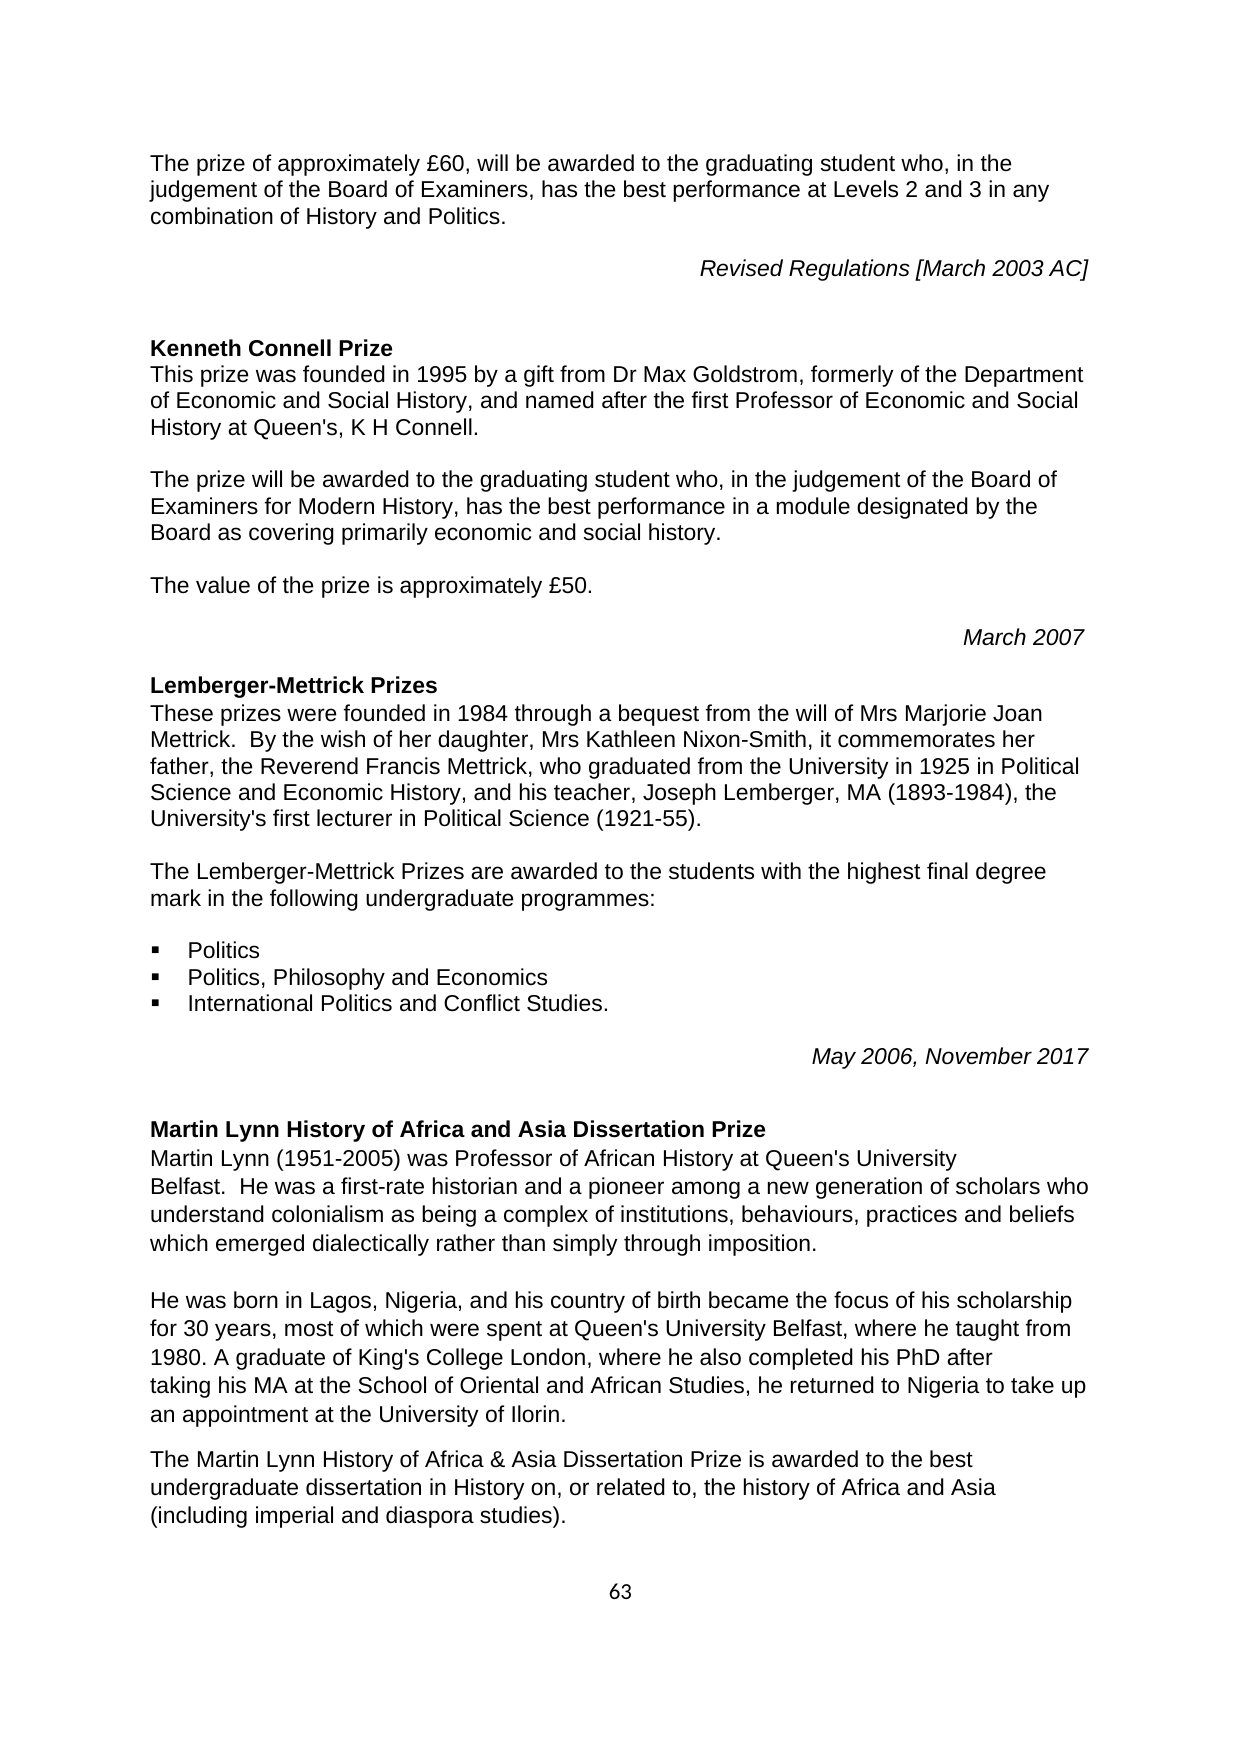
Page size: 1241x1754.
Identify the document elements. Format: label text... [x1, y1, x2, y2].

text This prize was founded in 1995 by a gift from Dr Max Goldstrom, formerly of the Department of Economic and Social History, and named after the first Professor of Economic and Social History at Queen's, K H Connell. [150, 361, 1090, 440]
list International Politics and Conflict Studies. [150, 990, 1090, 1016]
subtitle Martin Lynn History of Africa and Asia Dissertation Prize [150, 1116, 1090, 1142]
text These prizes were founded in 1984 through a bequest from the will of Mrs Marjorie Joan Mettrick. By the wish of her daughter, Mrs Kathleen Nixon-Smith, it commemorates her father, the Reverend Francis Mettrick, who graduated from the University in 1925 in Political Science and Economic History, and his teacher, Joseph Lemberger, MA (1893-1984), the University's first lecturer in Political Science (1921-55). [150, 700, 1090, 832]
text The Martin Lynn History of Africa & Asia Dissertation Prize is awarded to the best undergraduate dissertation in History on, or related to, the history of Africa and Asia (including imperial and diaspora studies). [150, 1446, 1090, 1529]
text Martin Lynn (1951-2005) was Professor of African History at Queen's University Belfast. He was a first-rate historian and a pioneer among a new generation of scholars who understand colonialism as being a complex of institutions, behaviours, practices and beliefs which emerged dialectically rather than simply through imposition. He was born in Lagos, Nigeria, and his country of birth became the focus of his scholarship for 30 years, most of which were spent at Queen's University Belfast, where he taught from 1980. A graduate of King's College London, where he also completed his PhD after taking his MA at the School of Oriental and African Studies, he returned to Nigeria to take up an appointment at the University of Ilorin. [150, 1144, 1090, 1427]
text The value of the prize is approximately £50. [150, 572, 1090, 598]
text March 2007 [150, 624, 1090, 651]
text The prize of approximately £60, will be awarded to the graduating student who, in the judgement of the Board of Examiners, has the best performance at Levels 2 and 3 in any combination of History and Politics. [150, 150, 1090, 229]
subtitle Lemberger-Mettrick Prizes [150, 672, 1090, 698]
subtitle Kenneth Connell Prize [150, 334, 1090, 361]
text The prize will be awarded to the graduating student who, in the judgement of the Board of Examiners for Modern History, has the best performance in a module designated by the Board as covering primarily economic and social history. [150, 466, 1090, 545]
text May 2006, November 2017 [150, 1043, 1090, 1069]
list Politics [150, 937, 1090, 963]
text Revised Regulations [March 2003 AC] [150, 255, 1090, 282]
list Politics, Philosophy and Economics [150, 963, 1090, 990]
text The Lemberger-Mettrick Prizes are awarded to the students with the highest final degree mark in the following undergraduate programmes: [150, 858, 1090, 911]
